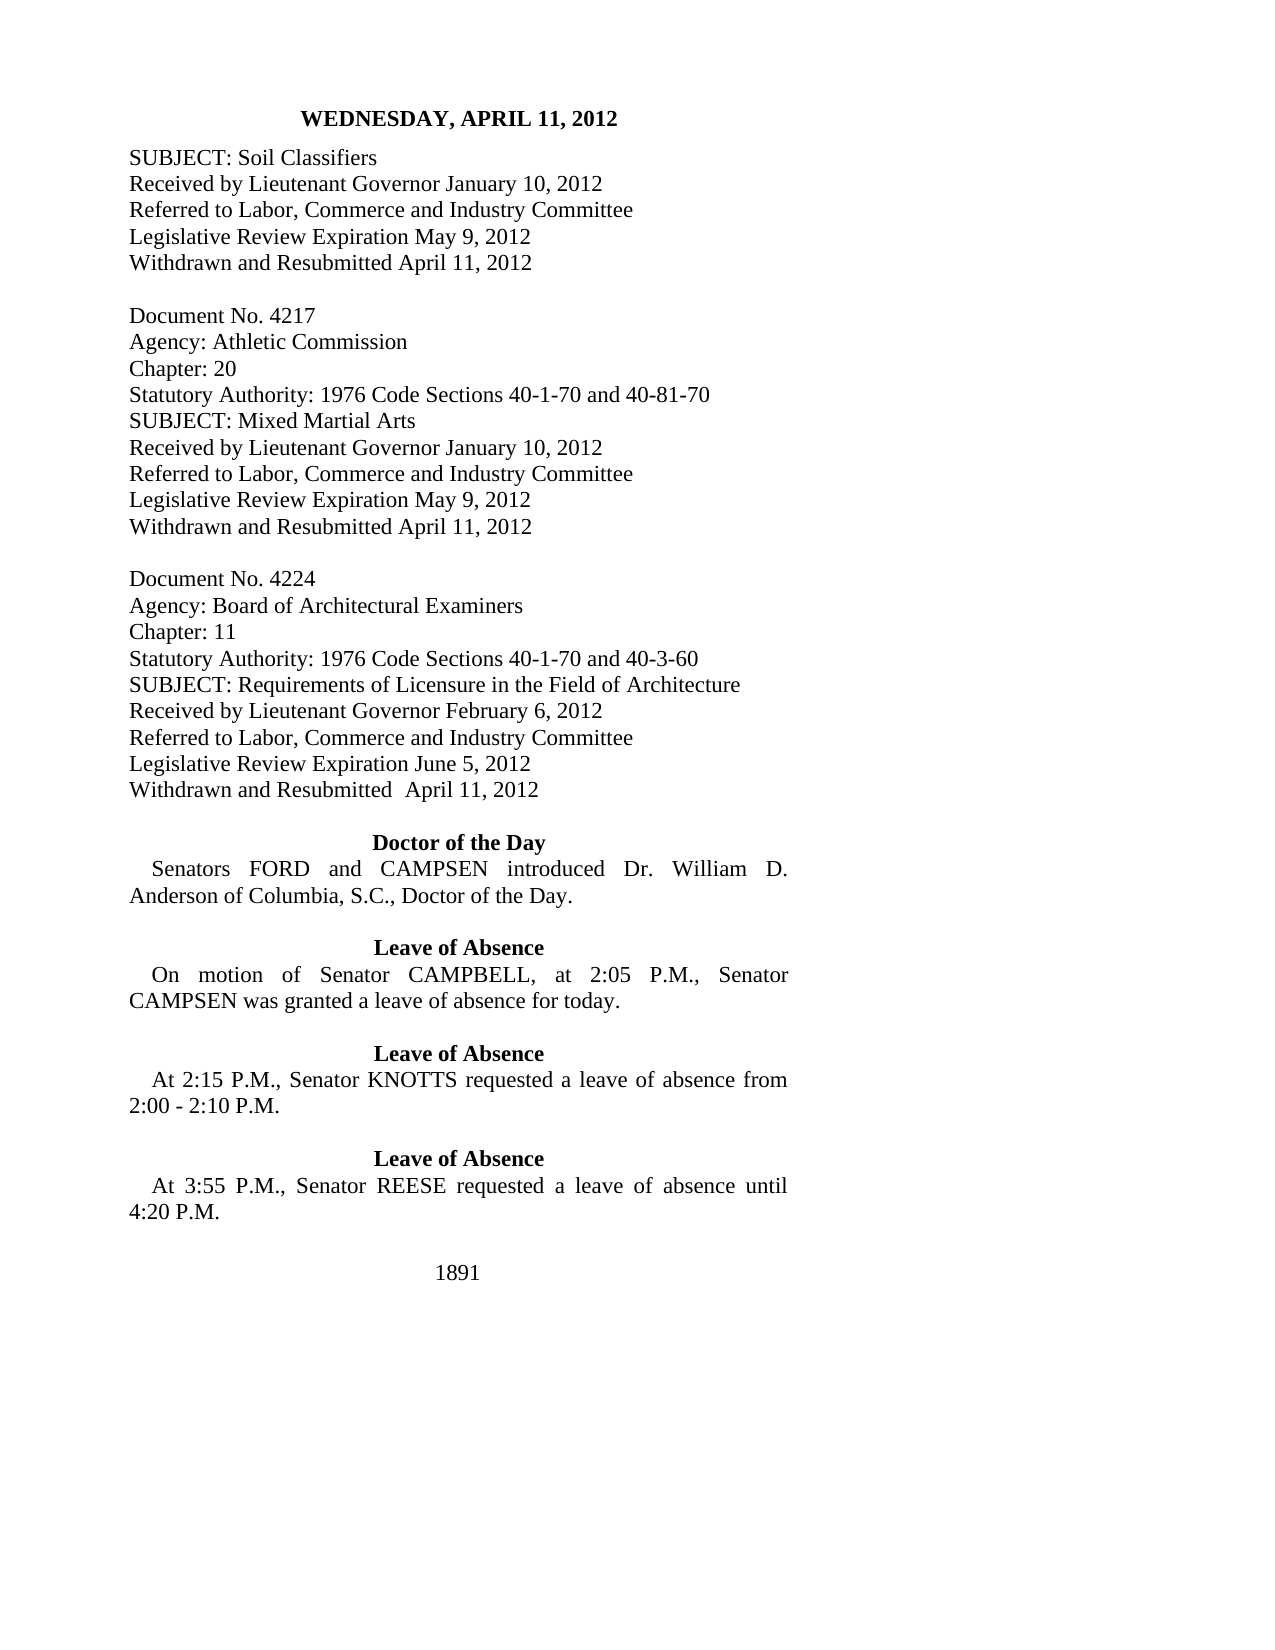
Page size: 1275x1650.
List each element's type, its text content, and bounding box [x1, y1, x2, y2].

text Agency: Board of Architectural Examiners [129, 592, 789, 618]
text Doctor of the Day [129, 829, 789, 855]
text SUBJECT: Mixed Martial Arts [129, 407, 789, 434]
text Legislative Review Expiration June 5, 2012 [129, 750, 789, 776]
text On motion of Senator CAMPBELL, at 2:05 P.M., Senator CAMPSEN was granted a leave of absence for today. [129, 961, 789, 1013]
text Withdrawn and Resubmitted April 11, 2012 [129, 249, 789, 276]
text Statutory Authority: 1976 Code Sections 40-1-70 and 40-3-60 [129, 644, 789, 671]
text Referred to Labor, Commerce and Industry Committee [129, 724, 789, 750]
text Legislative Review Expiration May 9, 2012 [129, 223, 789, 249]
text Document No. 4224 [129, 566, 789, 592]
text At 3:55 P.M., Senator REESE requested a leave of absence until 4:20 P.M. [129, 1172, 789, 1224]
text Referred to Labor, Commerce and Industry Committee [129, 460, 789, 486]
text Received by Lieutenant Governor January 10, 2012 [129, 434, 789, 460]
text Leave of Absence [129, 1040, 789, 1066]
text Leave of Absence [129, 1145, 789, 1172]
text Referred to Labor, Commerce and Industry Committee [129, 197, 789, 223]
text SUBJECT: Requirements of Licensure in the Field of Architecture [129, 671, 789, 697]
text SUBJECT: Soil Classifiers [129, 144, 789, 170]
text Chapter: 11 [129, 618, 789, 644]
text Leave of Absence [129, 934, 789, 961]
text Legislative Review Expiration May 9, 2012 [129, 486, 789, 513]
text Withdrawn and Resubmitted April 11, 2012 [129, 513, 789, 539]
text Received by Lieutenant Governor February 6, 2012 [129, 697, 789, 724]
text Agency: Athletic Commission [129, 328, 789, 355]
text Received by Lieutenant Governor January 10, 2012 [129, 170, 789, 197]
text At 2:15 P.M., Senator KNOTTS requested a leave of absence from 2:00 - 2:10 P.M. [129, 1066, 789, 1119]
text Statutory Authority: 1976 Code Sections 40-1-70 and 40-81-70 [129, 381, 789, 407]
text Chapter: 20 [129, 355, 789, 381]
text Document No. 4217 [129, 302, 789, 328]
text Senators FORD and CAMPSEN introduced Dr. William D. Anderson of Columbia, S.C., Doctor of the Day. [129, 855, 789, 908]
text Withdrawn and Resubmitted April 11, 2012 [129, 776, 789, 803]
